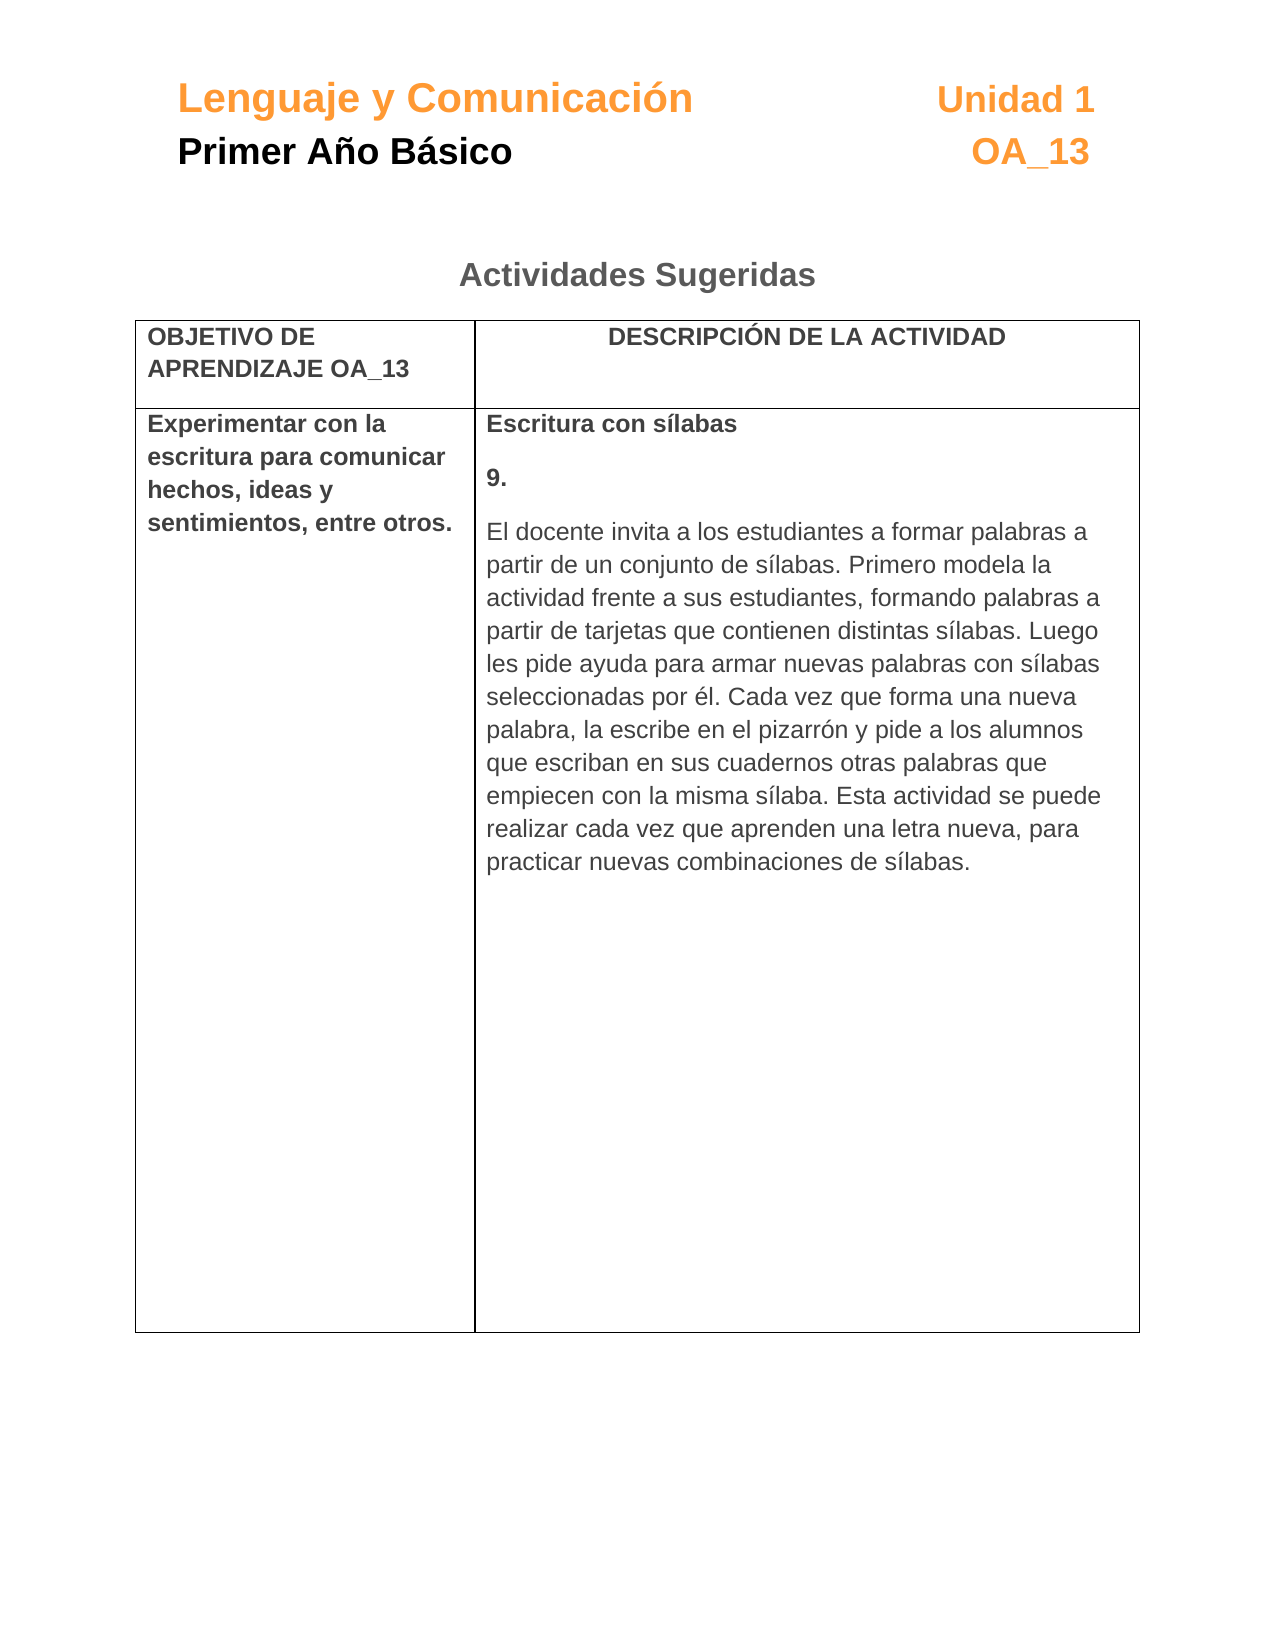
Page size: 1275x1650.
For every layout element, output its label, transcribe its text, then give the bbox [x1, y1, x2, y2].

table_cell Escritura con sílabas 9. El docente invita a los estudiantes a formar palabras a partir de un conjunto de sílabas. Primero modela la actividad frente a sus estudiantes, formando palabras a partir de tarjetas que contienen distintas sílabas. Luego les pide ayuda para armar nuevas palabras con sílabas seleccionadas por él. Cada vez que forma una nueva palabra, la escribe en el pizarrón y pide a los alumnos que escriban en sus cuadernos otras palabras que empiecen con la misma sílaba. Esta actividad se puede realizar cada vez que aprenden una letra nueva, para practicar nuevas combinaciones de sílabas. [476, 409, 1139, 1332]
table_cell Experimentar con la escritura para comunicar hechos, ideas y sentimientos, entre otros. [136, 409, 474, 1332]
table_header DESCRIPCIÓN DE LA ACTIVIDAD [476, 321, 1139, 408]
text Actividades Sugeridas [177, 255, 1098, 294]
table_header OBJETIVO DE APRENDIZAJE OA_13 [136, 321, 474, 408]
